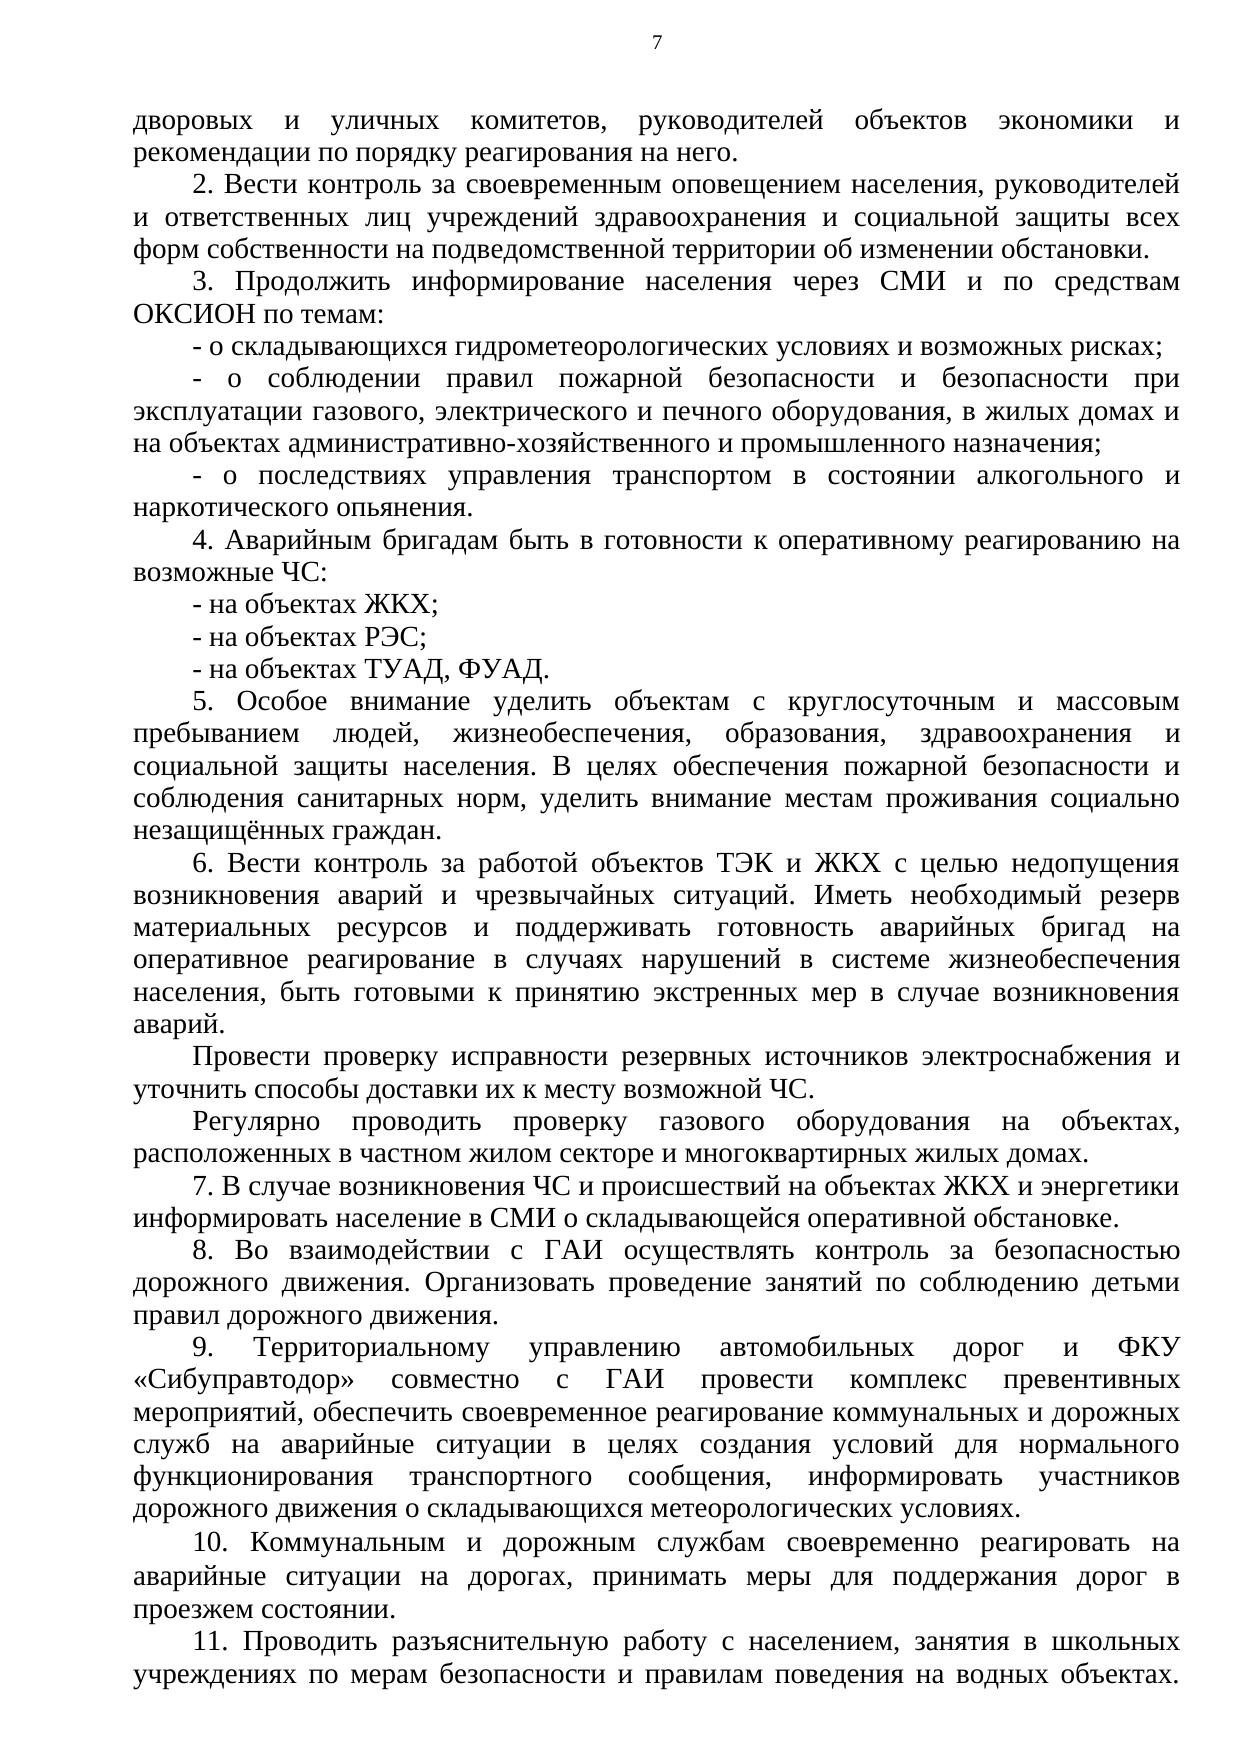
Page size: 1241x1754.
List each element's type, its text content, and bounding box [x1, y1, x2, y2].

text - о соблюдении правил пожарной безопасности и безопасности при эксплуатации газового, электрического и печного оборудования, в жилых домах и на объектах административно-хозяйственного и промышленного назначения; [133, 362, 1181, 459]
text 2. Вести контроль за своевременным оповещением населения, руководителей и ответственных лиц учреждений здравоохранения и социальной защиты всех форм собственности на подведомственной территории об изменении обстановки. [133, 168, 1181, 265]
text 8. Во взаимодействии с ГАИ осуществлять контроль за безопасностью дорожного движения. Организовать проведение занятий по соблюдению детьми правил дорожного движения. [133, 1234, 1181, 1331]
text - о последствиях управления транспортом в состоянии алкогольного и наркотического опьянения. [133, 459, 1181, 523]
text 6. Вести контроль за работой объектов ТЭК и ЖКХ с целью недопущения возникновения аварий и чрезвычайных ситуаций. Иметь необходимый резерв материальных ресурсов и поддерживать готовность аварийных бригад на оперативное реагирование в случаях нарушений в системе жизнеобеспечения населения, быть готовыми к принятию экстренных мер в случае возникновения аварий. [133, 846, 1181, 1040]
text 3. Продолжить информирование населения через СМИ и по средствам ОКСИОН по темам: [133, 265, 1181, 329]
text - на объектах РЭС; [133, 620, 1181, 652]
text - на объектах ТУАД, ФУАД. [133, 652, 1181, 685]
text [133, 1625, 1181, 1689]
text 10. Коммунальным и дорожным службам своевременно реагировать на аварийные ситуации на дорогах, принимать меры для поддержания дорог в проезжем состоянии. [133, 1524, 1181, 1625]
text 5. Особое внимание уделить объектам с круглосуточным и массовым пребыванием людей, жизнеобеспечения, образования, здравоохранения и социальной защиты населения. В целях обеспечения пожарной безопасности и соблюдения санитарных норм, уделить внимание местам проживания социально незащищённых граждан. [133, 685, 1181, 846]
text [133, 103, 1181, 168]
text - на объектах ЖКХ; [133, 588, 1181, 620]
text - о складывающихся гидрометеорологических условиях и возможных рисках; [133, 329, 1181, 362]
text 7. В случае возникновения ЧС и происшествий на объектах ЖКХ и энергетики информировать население в СМИ о складывающейся оперативной обстановке. [133, 1169, 1181, 1234]
text 4. Аварийным бригадам быть в готовности к оперативному реагированию на возможные ЧС: [133, 523, 1181, 588]
text Регулярно проводить проверку газового оборудования на объектах, расположенных в частном жилом секторе и многоквартирных жилых домах. [133, 1104, 1181, 1169]
text 9. Территориальному управлению автомобильных дорог и ФКУ «Сибуправтодор» совместно с ГАИ провести комплекс превентивных мероприятий, обеспечить своевременное реагирование коммунальных и дорожных служб на аварийные ситуации в целях создания условий для нормального функционирования транспортного сообщения, информировать участников дорожного движения о складывающихся метеорологических условиях. [133, 1331, 1181, 1524]
text Провести проверку исправности резервных источников электроснабжения и уточнить способы доставки их к месту возможной ЧС. [133, 1040, 1181, 1104]
